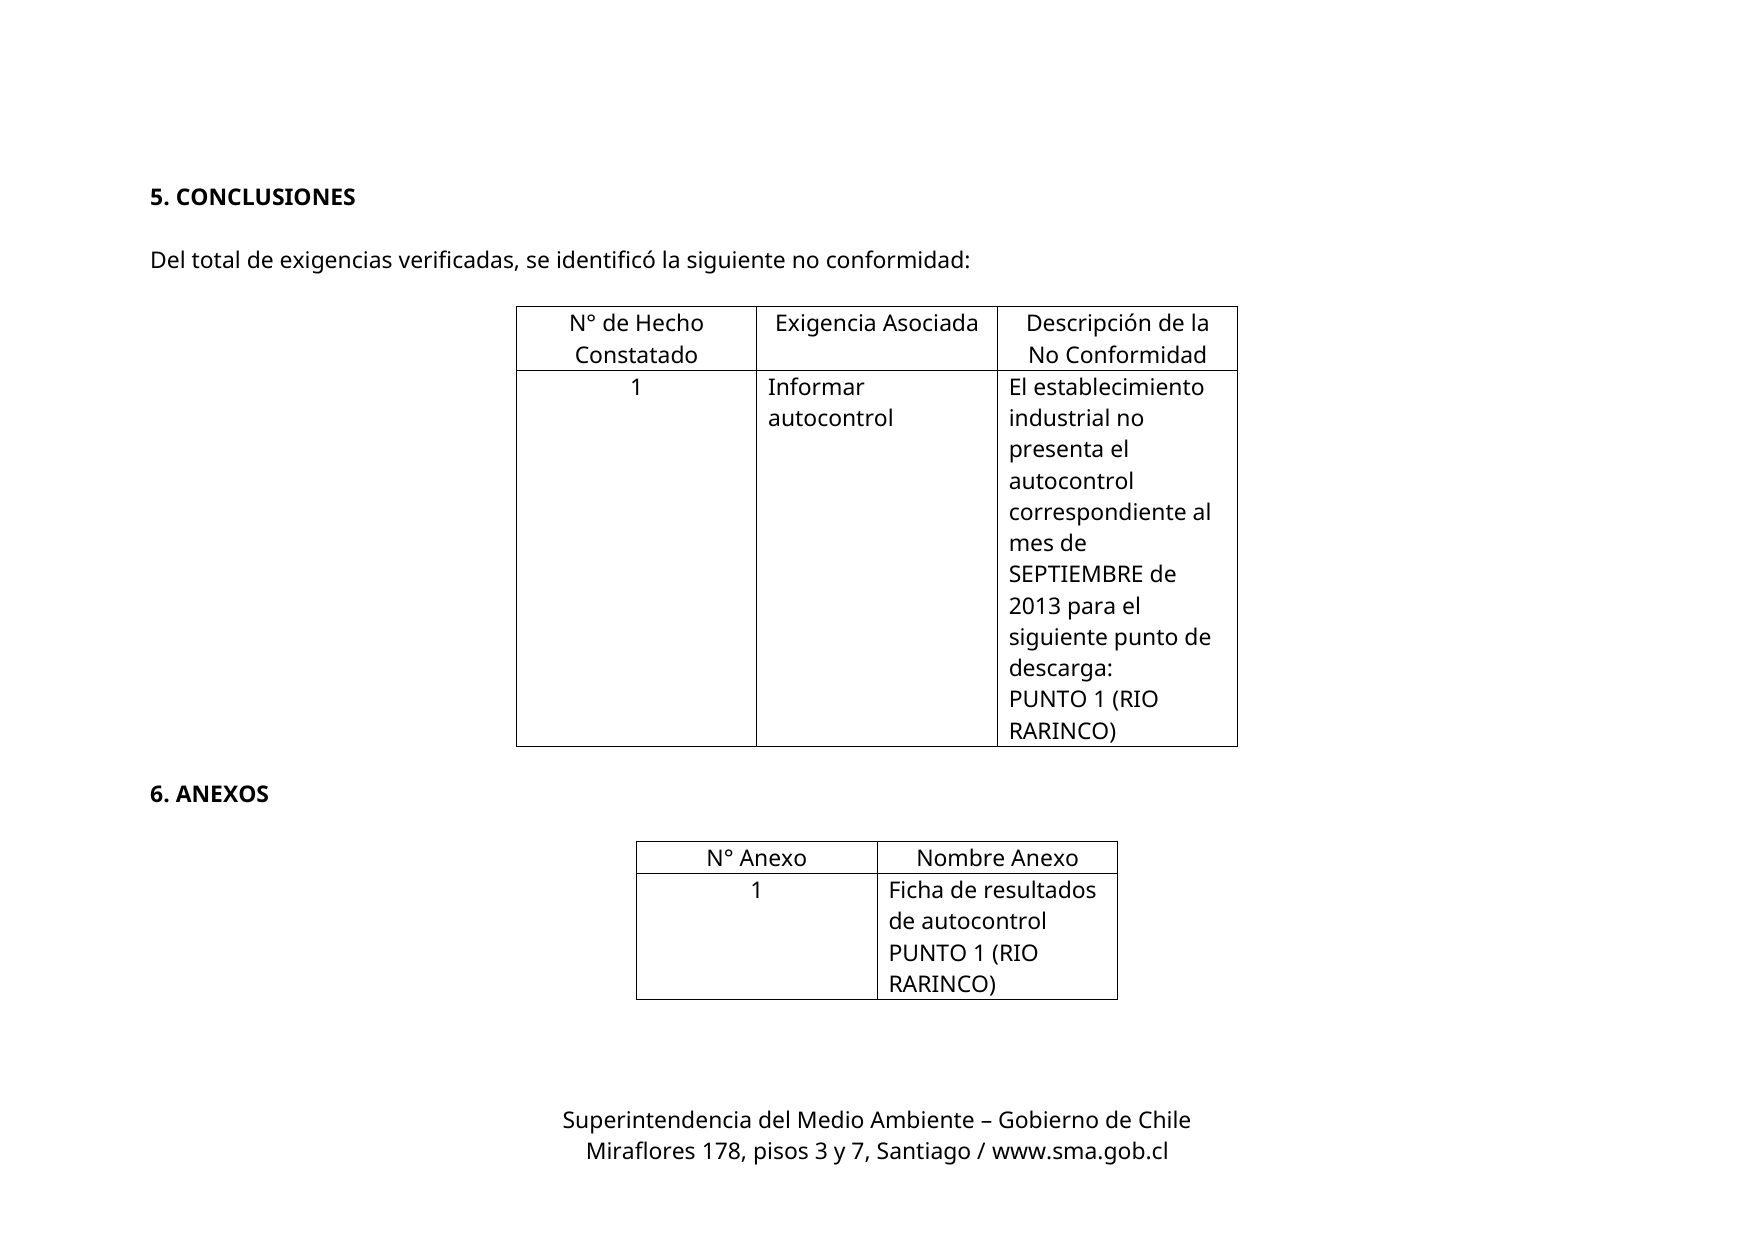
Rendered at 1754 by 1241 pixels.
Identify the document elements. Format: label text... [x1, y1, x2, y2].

table_cell Informar autocontrol [757, 371, 997, 746]
table_header Exigencia Asociada [757, 307, 997, 370]
text 5. CONCLUSIONES [150, 150, 1604, 212]
table_header N° Anexo [637, 842, 877, 873]
table_cell Ficha de resultados de autocontrol PUNTO 1 (RIO RARINCO) [878, 874, 1117, 999]
table_cell El establecimiento industrial no presenta el autocontrol correspondiente al mes de SEPTIEMBRE de 2013 para el siguiente punto de descarga: PUNTO 1 (RIO RARINCO) [998, 371, 1237, 746]
text Del total de exigencias verificadas, se identificó la siguiente no conformidad: [150, 212, 1604, 275]
table_header Nombre Anexo [878, 842, 1117, 873]
text 6. ANEXOS [150, 747, 1604, 809]
table_header N° de Hecho Constatado [517, 307, 756, 370]
table_cell 1 [517, 371, 756, 746]
table_header Descripción de la No Conformidad [998, 307, 1237, 370]
table_cell 1 [637, 874, 877, 999]
